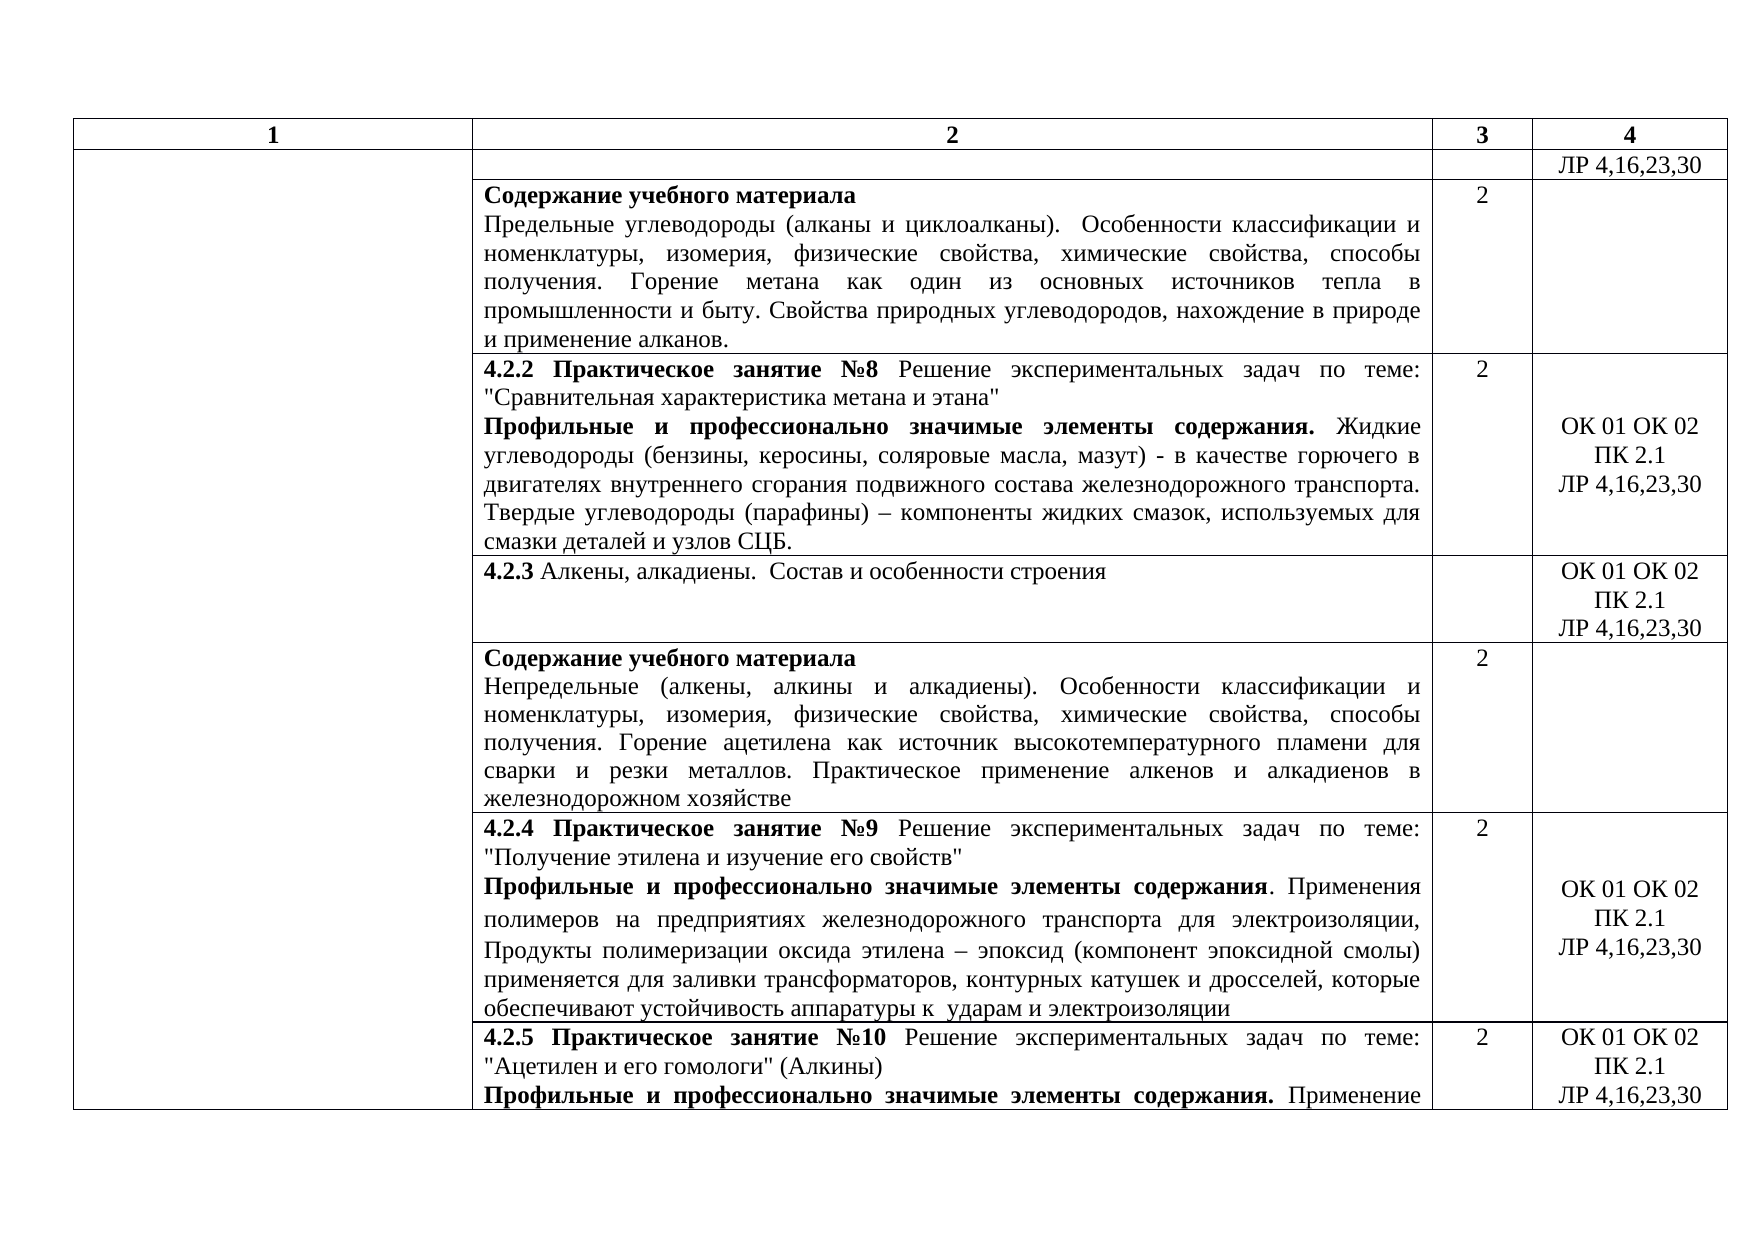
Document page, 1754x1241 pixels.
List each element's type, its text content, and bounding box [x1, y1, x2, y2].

table_header 4 [1533, 119, 1727, 149]
table_cell ОК 01 ОК 02 ПК 2.1 ЛР 4,16,23,30 [1533, 354, 1727, 555]
table_cell [1433, 150, 1532, 179]
table_cell 4.2.3 Алкены, алкадиены. Состав и особенности строения [473, 556, 1432, 642]
table_cell [1533, 643, 1727, 812]
table_cell 2 [1433, 354, 1532, 555]
table_cell 2 [1433, 643, 1532, 812]
table_cell Содержание учебного материала Непредельные (алкены, алкины и алкадиены). Особенности классификации и номенклатуры, изомерия, физические свойства, химические свойства, способы получения. Горение ацетилена как источник высокотемпературного пламени для сварки и резки металлов. Практическое применение алкенов и алкадиенов в железнодорожном хозяйстве [473, 643, 1432, 812]
table_cell ОК 01 ОК 02 ПК 2.1 ЛР 4,16,23,30 [1533, 556, 1727, 642]
table_cell 4.2.2 Практическое занятие №8 Решение экспериментальных задач по теме: "Сравнительная характеристика метана и этана" Профильные и профессионально значимые элементы содержания. Жидкие углеводороды (бензины, керосины, соляровые масла, мазут) - в качестве горючего в двигателях внутреннего сгорания подвижного состава железнодорожного транспорта. Твердые углеводороды (парафины) – компоненты жидких смазок, используемых для смазки деталей и узлов СЦБ. [473, 354, 1432, 555]
table_cell 2 [1433, 1023, 1532, 1109]
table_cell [74, 150, 472, 1109]
table_header 3 [1433, 119, 1532, 149]
table_cell [1533, 180, 1727, 353]
table_cell ОК 01 ОК 02 ПК 2.1 ЛР 4,16,23,30 [1533, 150, 1727, 179]
table_cell 4.2.4 Практическое занятие №9 Решение экспериментальных задач по теме: "Получение этилена и изучение его свойств" Профильные и профессионально значимые элементы содержания. Применения полимеров на предприятиях железнодорожного транспорта для электроизоляции, Продукты полимеризации оксида этилена – эпоксид (компонент эпоксидной смолы) применяется для заливки трансформаторов, контурных катушек и дросселей, которые обеспечивают устойчивость аппаратуры к ударам и электроизоляции [473, 813, 1432, 1021]
table_cell 2 [1433, 813, 1532, 1021]
table_cell 2 [1433, 180, 1532, 353]
table_cell ОК 01 ОК 02 ПК 2.1 ЛР 4,16,23,30 [1533, 1023, 1727, 1109]
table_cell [473, 1023, 1432, 1109]
table_cell Содержание учебного материала Предельные углеводороды (алканы и циклоалканы). Особенности классификации и номенклатуры, изомерия, физические свойства, химические свойства, способы получения. Горение метана как один из основных источников тепла в промышленности и быту. Свойства природных углеводородов, нахождение в природе и применение алканов. [473, 180, 1432, 353]
table_header 2 [473, 119, 1432, 149]
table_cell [473, 150, 1432, 179]
table_header 1 [74, 119, 472, 149]
table_cell ОК 01 ОК 02 ПК 2.1 ЛР 4,16,23,30 [1533, 813, 1727, 1021]
table_cell [1433, 556, 1532, 642]
